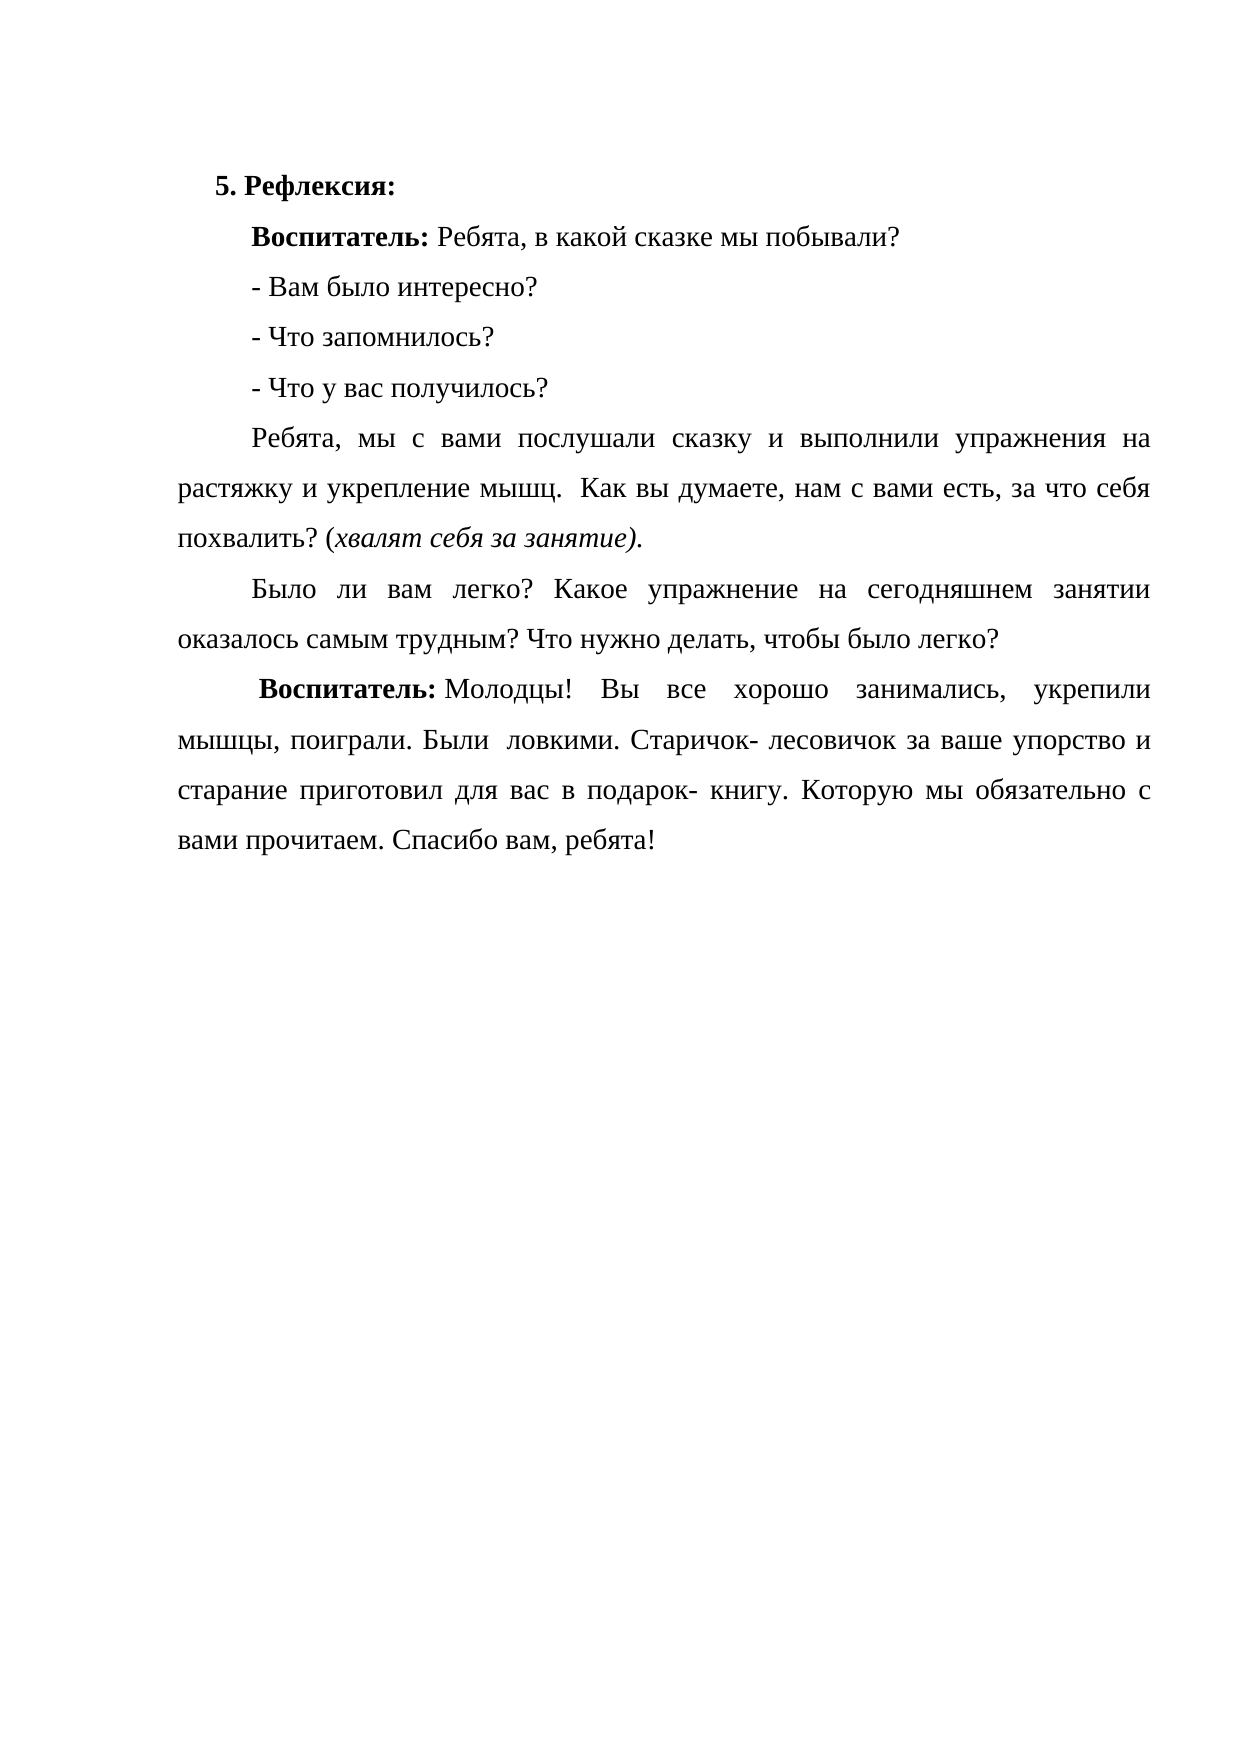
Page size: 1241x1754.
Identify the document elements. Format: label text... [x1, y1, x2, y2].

text - Что у вас получилось? [177, 370, 1152, 403]
text 5. Рефлексия: [177, 168, 1152, 202]
text Было ли вам легко? Какое упражнение на сегодняшнем занятии оказалось самым трудным? Что нужно делать, чтобы было легко? [177, 571, 1152, 655]
text - Что запомнилось? [177, 319, 1152, 353]
text - Вам было интересно? [177, 269, 1152, 303]
text Воспитатель: Ребята, в какой сказке мы побывали? [177, 219, 1152, 252]
text Воспитатель: Молодцы! Вы все хорошо занимались, укрепили мышцы, поиграли. Были ловкими. Старичок- лесовичок за ваше упорство и старание приготовил для вас в подарок- книгу. Которую мы обязательно с вами прочитаем. Спасибо вам, ребята! [177, 672, 1152, 856]
text Ребята, мы с вами послушали сказку и выполнили упражнения на растяжку и укрепление мышц. Как вы думаете, нам с вами есть, за что себя похвалить? (хвалят себя за занятие). [177, 420, 1152, 554]
